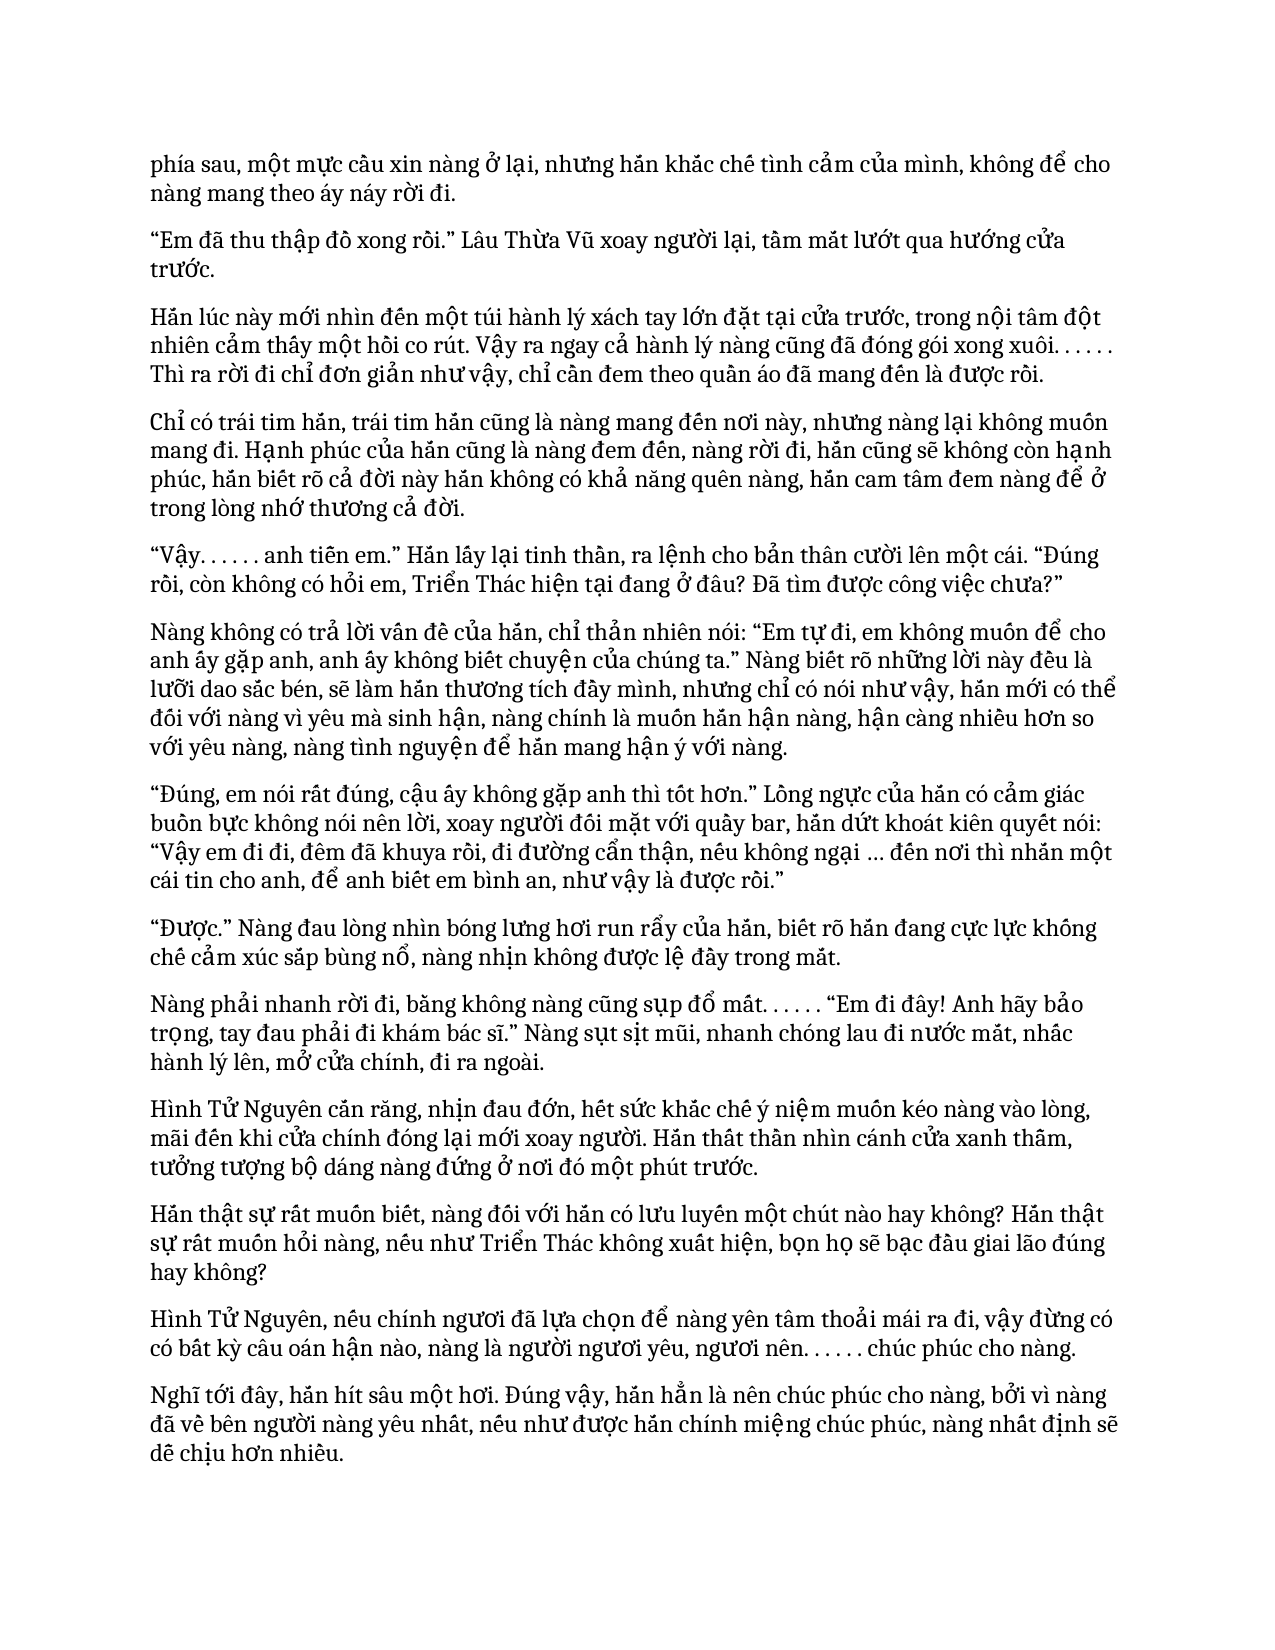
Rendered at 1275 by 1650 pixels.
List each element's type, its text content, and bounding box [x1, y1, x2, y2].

text Chỉ có trái tim hắn, trái tim hắn cũng là nàng mang đến nơi này, nhưng nàng lại không muốn mang đi. Hạnh phúc của hắn cũng là nàng đem đến, nàng rời đi, hắn cũng sẽ không còn hạnh phúc, hắn biết rõ cả đời này hắn không có khả năng quên nàng, hắn cam tâm đem nàng để ở trong lòng nhớ thương cả đời. [150, 407, 1125, 522]
text Hình Tử Nguyên cắn răng, nhịn đau đớn, hết sức khắc chế ý niệm muốn kéo nàng vào lòng, mãi đến khi cửa chính đóng lại mới xoay người. Hắn thất thần nhìn cánh cửa xanh thẫm, tưởng tượng bộ dáng nàng đứng ở nơi đó một phút trước. [150, 1095, 1125, 1181]
text “Em đã thu thập đồ xong rồi.” Lâu Thừa Vũ xoay người lại, tầm mắt lướt qua hướng cửa trước. [150, 226, 1125, 284]
text “Được.” Nàng đau lòng nhìn bóng lưng hơi run rẩy của hắn, biết rõ hắn đang cực lực khống chế cảm xúc sắp bùng nổ, nàng nhịn không được lệ đầy trong mắt. [150, 914, 1125, 971]
text Hình Tử Nguyên, nếu chính ngươi đã lựa chọn để nàng yên tâm thoải mái ra đi, vậy đừng có có bất kỳ câu oán hận nào, nàng là người ngươi yêu, ngươi nên. . . . . . chúc phúc cho nàng. [150, 1305, 1125, 1362]
text Hắn lúc này mới nhìn đến một túi hành lý xách tay lớn đặt tại cửa trước, trong nội tâm đột nhiên cảm thấy một hồi co rút. Vậy ra ngay cả hành lý nàng cũng đã đóng gói xong xuôi. . . . . . Thì ra rời đi chỉ đơn giản như vậy, chỉ cần đem theo quần áo đã mang đến là được rồi. [150, 302, 1125, 389]
text Nàng phải nhanh rời đi, bằng không nàng cũng sụp đổ mất. . . . . . “Em đi đây! Anh hãy bảo trọng, tay đau phải đi khám bác sĩ.” Nàng sụt sịt mũi, nhanh chóng lau đi nước mắt, nhấc hành lý lên, mở cửa chính, đi ra ngoài. [150, 990, 1125, 1076]
text Nghĩ tới đây, hắn hít sâu một hơi. Đúng vậy, hắn hẳn là nên chúc phúc cho nàng, bởi vì nàng đã về bên người nàng yêu nhất, nếu như được hắn chính miệng chúc phúc, nàng nhất định sẽ dễ chịu hơn nhiều. [150, 1381, 1125, 1467]
text Nàng không có trả lời vấn đề của hắn, chỉ thản nhiên nói: “Em tự đi, em không muốn để cho anh ấy gặp anh, anh ấy không biết chuyện của chúng ta.” Nàng biết rõ những lời này đều là lưỡi dao sắc bén, sẽ làm hắn thương tích đầy mình, nhưng chỉ có nói như vậy, hắn mới có thể đối với nàng vì yêu mà sinh hận, nàng chính là muốn hắn hận nàng, hận càng nhiều hơn so với yêu nàng, nàng tình nguyện để hắn mang hận ý với nàng. [150, 617, 1125, 761]
text “Vậy. . . . . . anh tiễn em.” Hắn lấy lại tinh thần, ra lệnh cho bản thân cười lên một cái. “Đúng rồi, còn không có hỏi em, Triển Thác hiện tại đang ở đâu? Đã tìm được công việc chưa?” [150, 541, 1125, 599]
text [150, 150, 1125, 207]
text Hắn thật sự rất muốn biết, nàng đối với hắn có lưu luyến một chút nào hay không? Hắn thật sự rất muốn hỏi nàng, nếu như Triển Thác không xuất hiện, bọn họ sẽ bạc đầu giai lão đúng hay không? [150, 1200, 1125, 1286]
text “Đúng, em nói rất đúng, cậu ấy không gặp anh thì tốt hơn.” Lồng ngực của hắn có cảm giác buồn bực không nói nên lời, xoay người đối mặt với quầy bar, hắn dứt khoát kiên quyết nói: “Vậy em đi đi, đêm đã khuya rồi, đi đường cẩn thận, nếu không ngại … đến nơi thì nhắn một cái tin cho anh, để anh biết em bình an, như vậy là được rồi.” [150, 780, 1125, 895]
